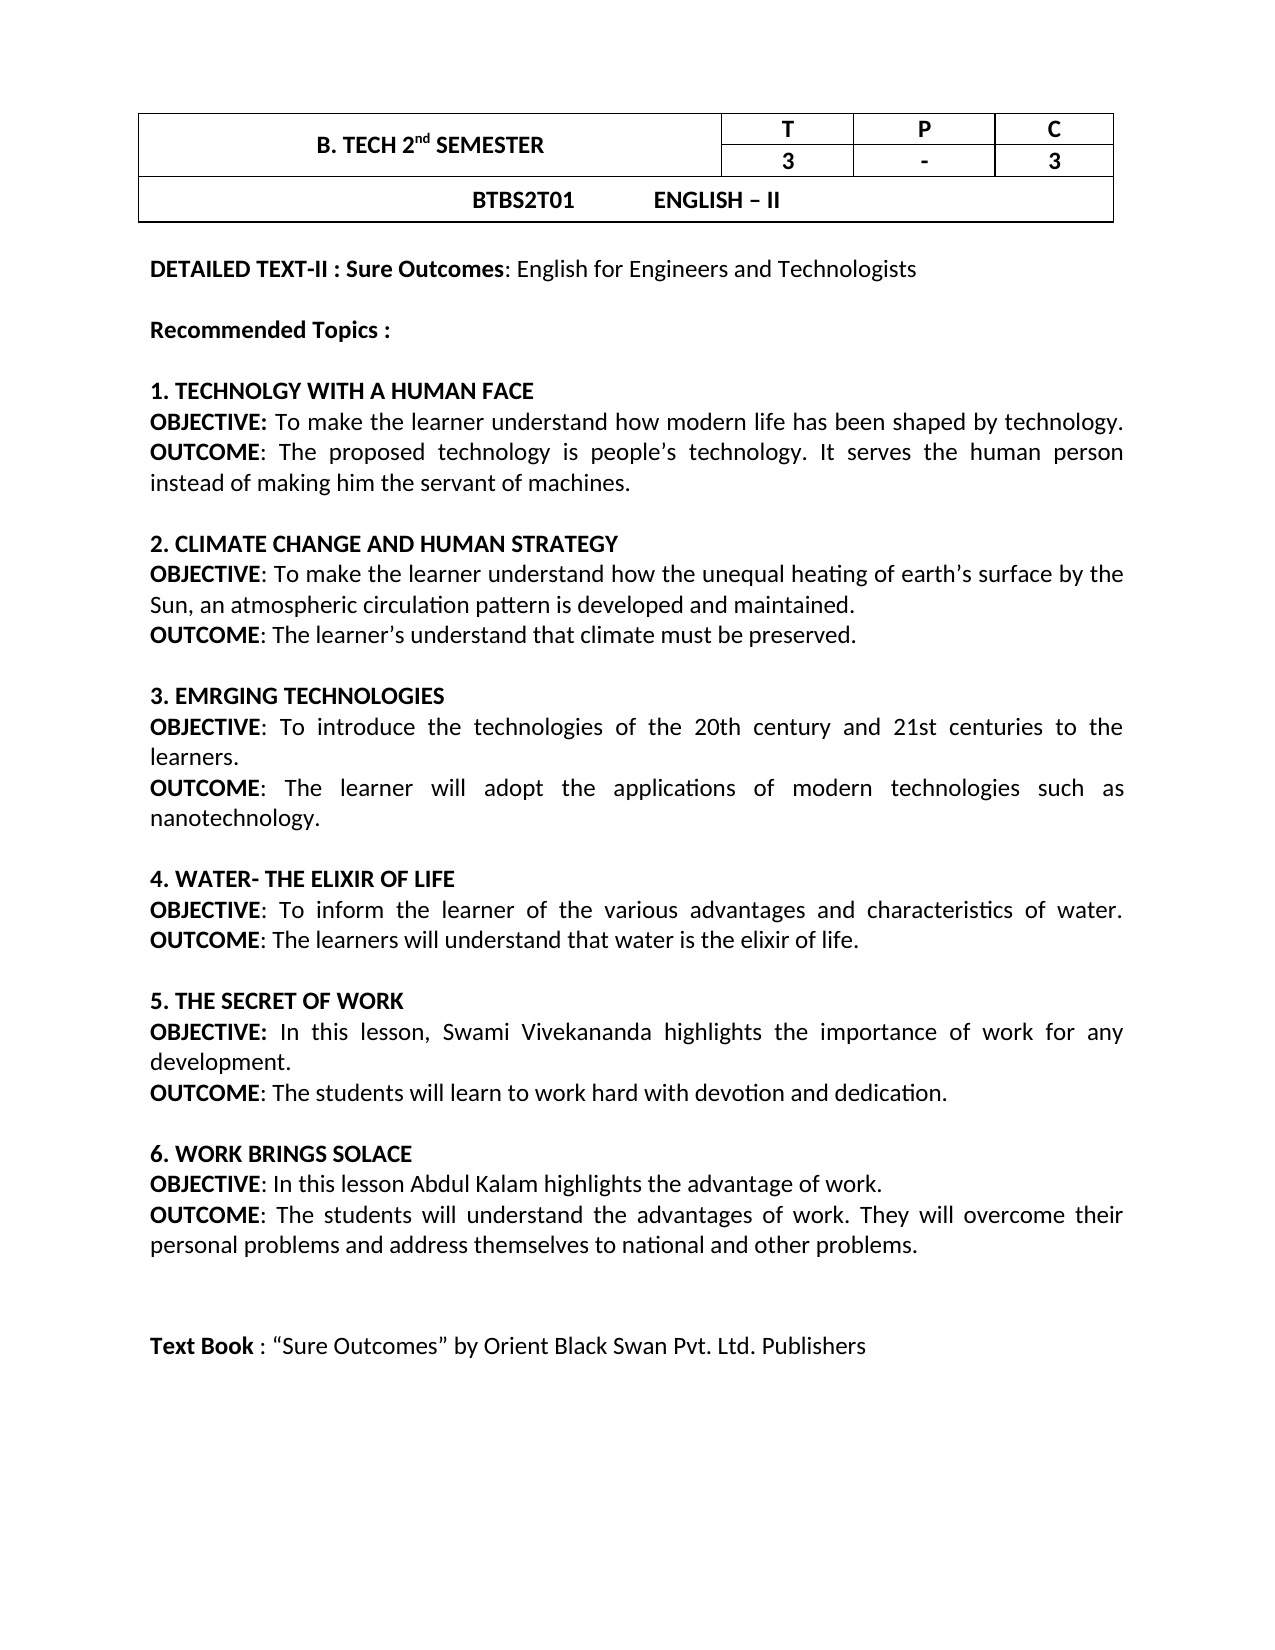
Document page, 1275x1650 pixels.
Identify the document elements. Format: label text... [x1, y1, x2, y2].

text OUTCOME: The students will learn to work hard with devotion and dedication. [150, 1077, 1125, 1108]
text Recommended Topics : [150, 314, 1125, 344]
text OBJECTIVE: To make the learner understand how the unequal heating of earth’s surface by the Sun, an atmospheric circulation pattern is developed and maintained. [150, 558, 1125, 619]
text OUTCOME: The students will understand the advantages of work. They will overcome their personal problems and address themselves to national and other problems. [150, 1199, 1125, 1260]
text Text Book : “Sure Outcomes” by Orient Black Swan Pvt. Ltd. Publishers [150, 1330, 1125, 1361]
text DETAILED TEXT-II : Sure Outcomes: English for Engineers and Technologists [150, 253, 1125, 283]
text OBJECTIVE: To make the learner understand how modern life has been shaped by technology. OUTCOME: The proposed technology is people’s technology. It serves the human person instead of making him the servant of machines. [150, 406, 1125, 497]
text OBJECTIVE: In this lesson, Swami Vivekananda highlights the importance of work for any development. [150, 1016, 1125, 1077]
table_cell BTBS2T01 ENGLISH – II [139, 177, 1113, 221]
table_header C [996, 114, 1113, 144]
text 3. EMRGING TECHNOLOGIES [150, 680, 1125, 711]
text OBJECTIVE: To inform the learner of the various advantages and characteristics of water. OUTCOME: The learners will understand that water is the elixir of life. [150, 894, 1125, 955]
text 1. TECHNOLGY WITH A HUMAN FACE [150, 375, 1125, 406]
text 6. WORK BRINGS SOLACE [150, 1138, 1125, 1169]
table_header T [722, 114, 853, 144]
table_header B. TECH 2nd SEMESTER [139, 114, 721, 176]
text 4. WATER- THE ELIXIR OF LIFE [150, 863, 1125, 894]
table_cell - [854, 145, 994, 176]
text OUTCOME: The learner will adopt the applications of modern technologies such as nanotechnology. [150, 772, 1125, 833]
table_header P [854, 114, 994, 144]
table_cell 3 [996, 145, 1113, 176]
text OBJECTIVE: In this lesson Abdul Kalam highlights the advantage of work. [150, 1169, 1125, 1199]
text OBJECTIVE: To introduce the technologies of the 20th century and 21st centuries to the learners. [150, 711, 1125, 772]
table_cell 3 [722, 145, 853, 176]
text OUTCOME: The learner’s understand that climate must be preserved. [150, 619, 1125, 650]
text 5. THE SECRET OF WORK [150, 986, 1125, 1016]
text 2. CLIMATE CHANGE AND HUMAN STRATEGY [150, 528, 1125, 558]
